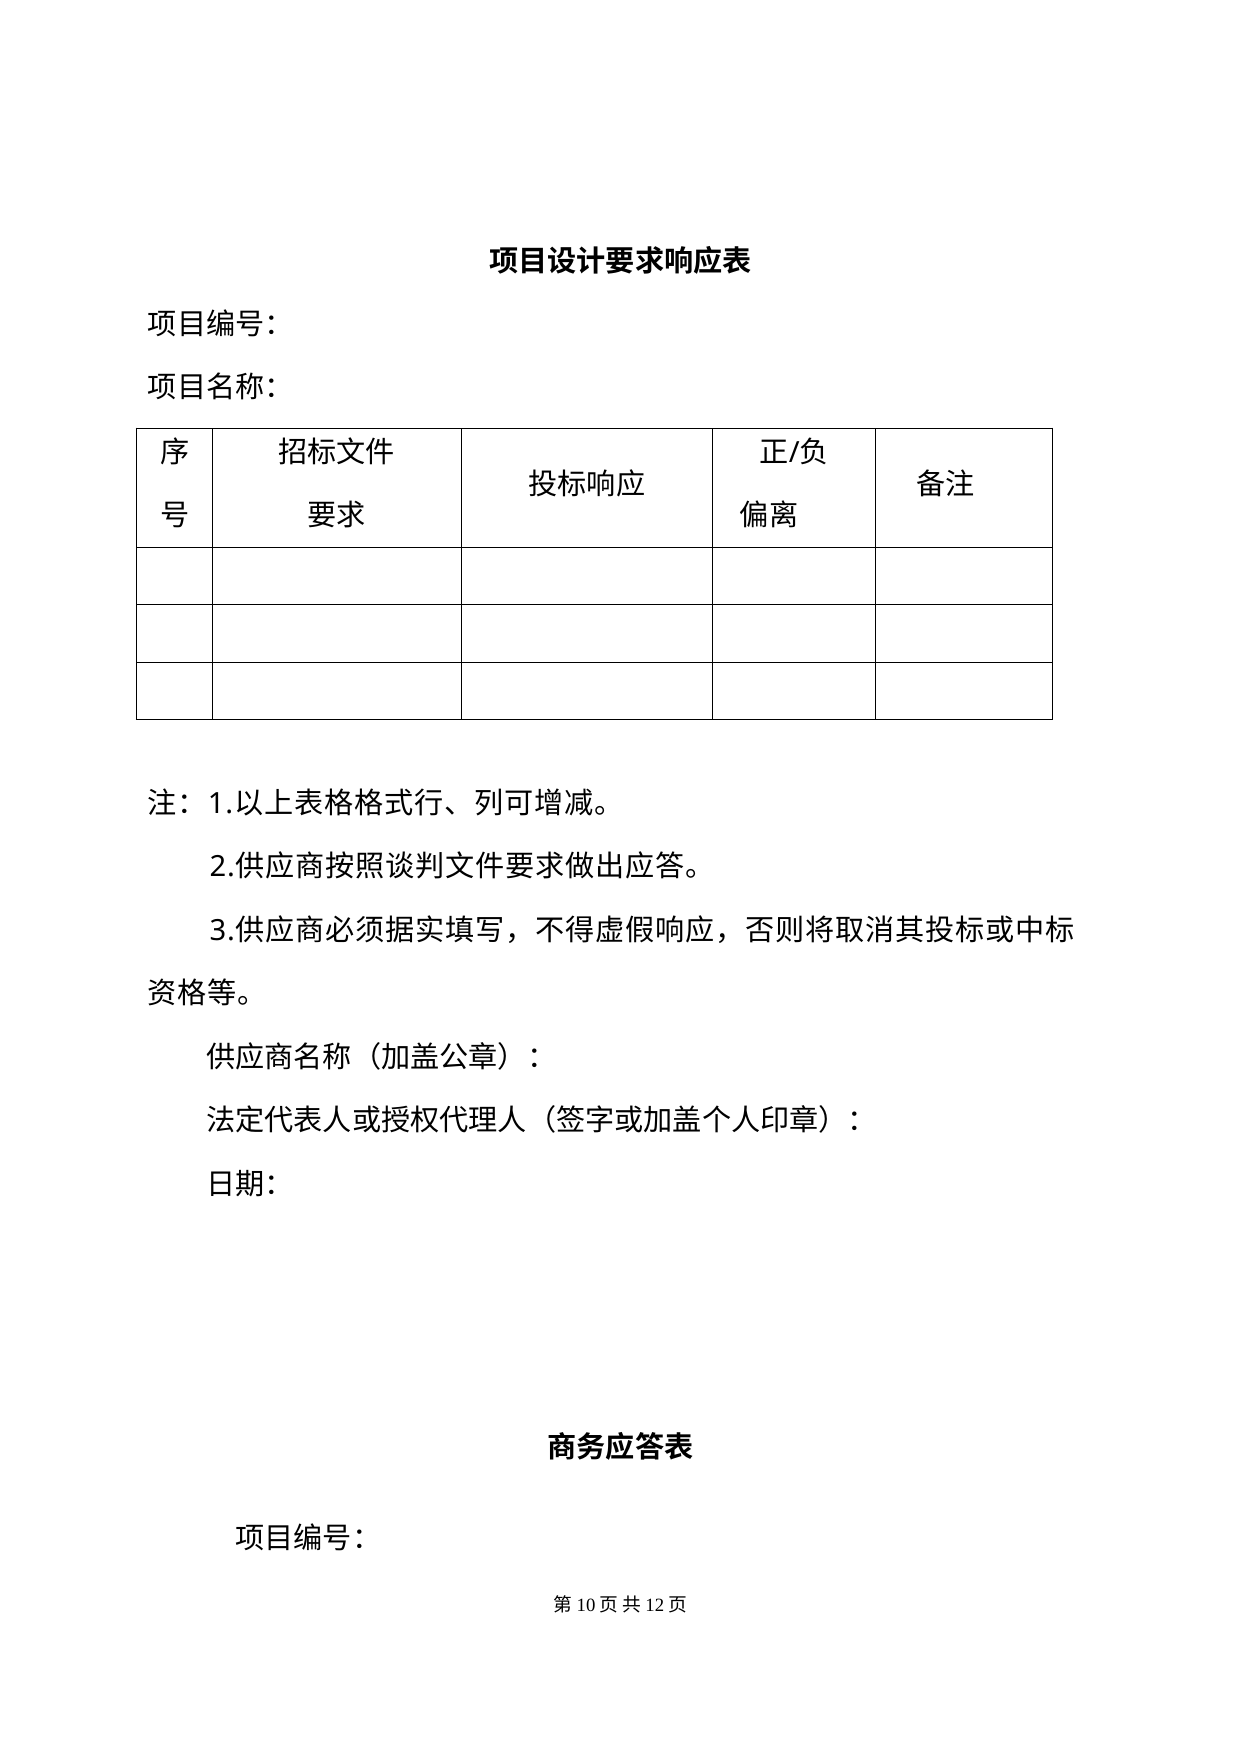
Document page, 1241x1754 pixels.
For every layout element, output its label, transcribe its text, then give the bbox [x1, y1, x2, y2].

table_cell [462, 548, 712, 604]
subtitle 商务应答表 [148, 1424, 1092, 1466]
text 注：1.以上表格格式行、列可增减。 [148, 779, 1092, 822]
table_cell [137, 663, 212, 719]
text 法定代表人或授权代理人（签字或加盖个人印章）： [148, 1097, 1092, 1139]
table_cell [213, 663, 461, 719]
table_cell [137, 548, 212, 604]
table_header 招标文件 要求 [213, 429, 461, 547]
table_cell [876, 605, 1052, 662]
table_cell [876, 548, 1052, 604]
text 项目名称： [148, 364, 1092, 406]
table_header 序号 [137, 429, 212, 547]
table_cell [462, 605, 712, 662]
text 项目编号： [148, 1514, 1092, 1557]
table_cell [713, 663, 875, 719]
table_cell [213, 548, 461, 604]
text 3.供应商必须据实填写，不得虚假响应，否则将取消其投标或中标资格等。 [148, 907, 1092, 1012]
table_header 备注 [876, 429, 1052, 547]
text 2.供应商按照谈判文件要求做出应答。 [148, 843, 1092, 885]
table_cell [876, 663, 1052, 719]
table_header 正/负 偏离 [713, 429, 875, 547]
table_cell [713, 605, 875, 662]
table_cell [713, 548, 875, 604]
table_cell [462, 663, 712, 719]
text 日期： [148, 1160, 1092, 1203]
text 项目设计要求响应表 [148, 237, 1092, 279]
text 供应商名称（加盖公章）： [148, 1033, 1092, 1076]
table_cell [137, 605, 212, 662]
table_cell [213, 605, 461, 662]
table_header 投标响应 [462, 429, 712, 547]
text 项目编号： [148, 301, 1092, 343]
